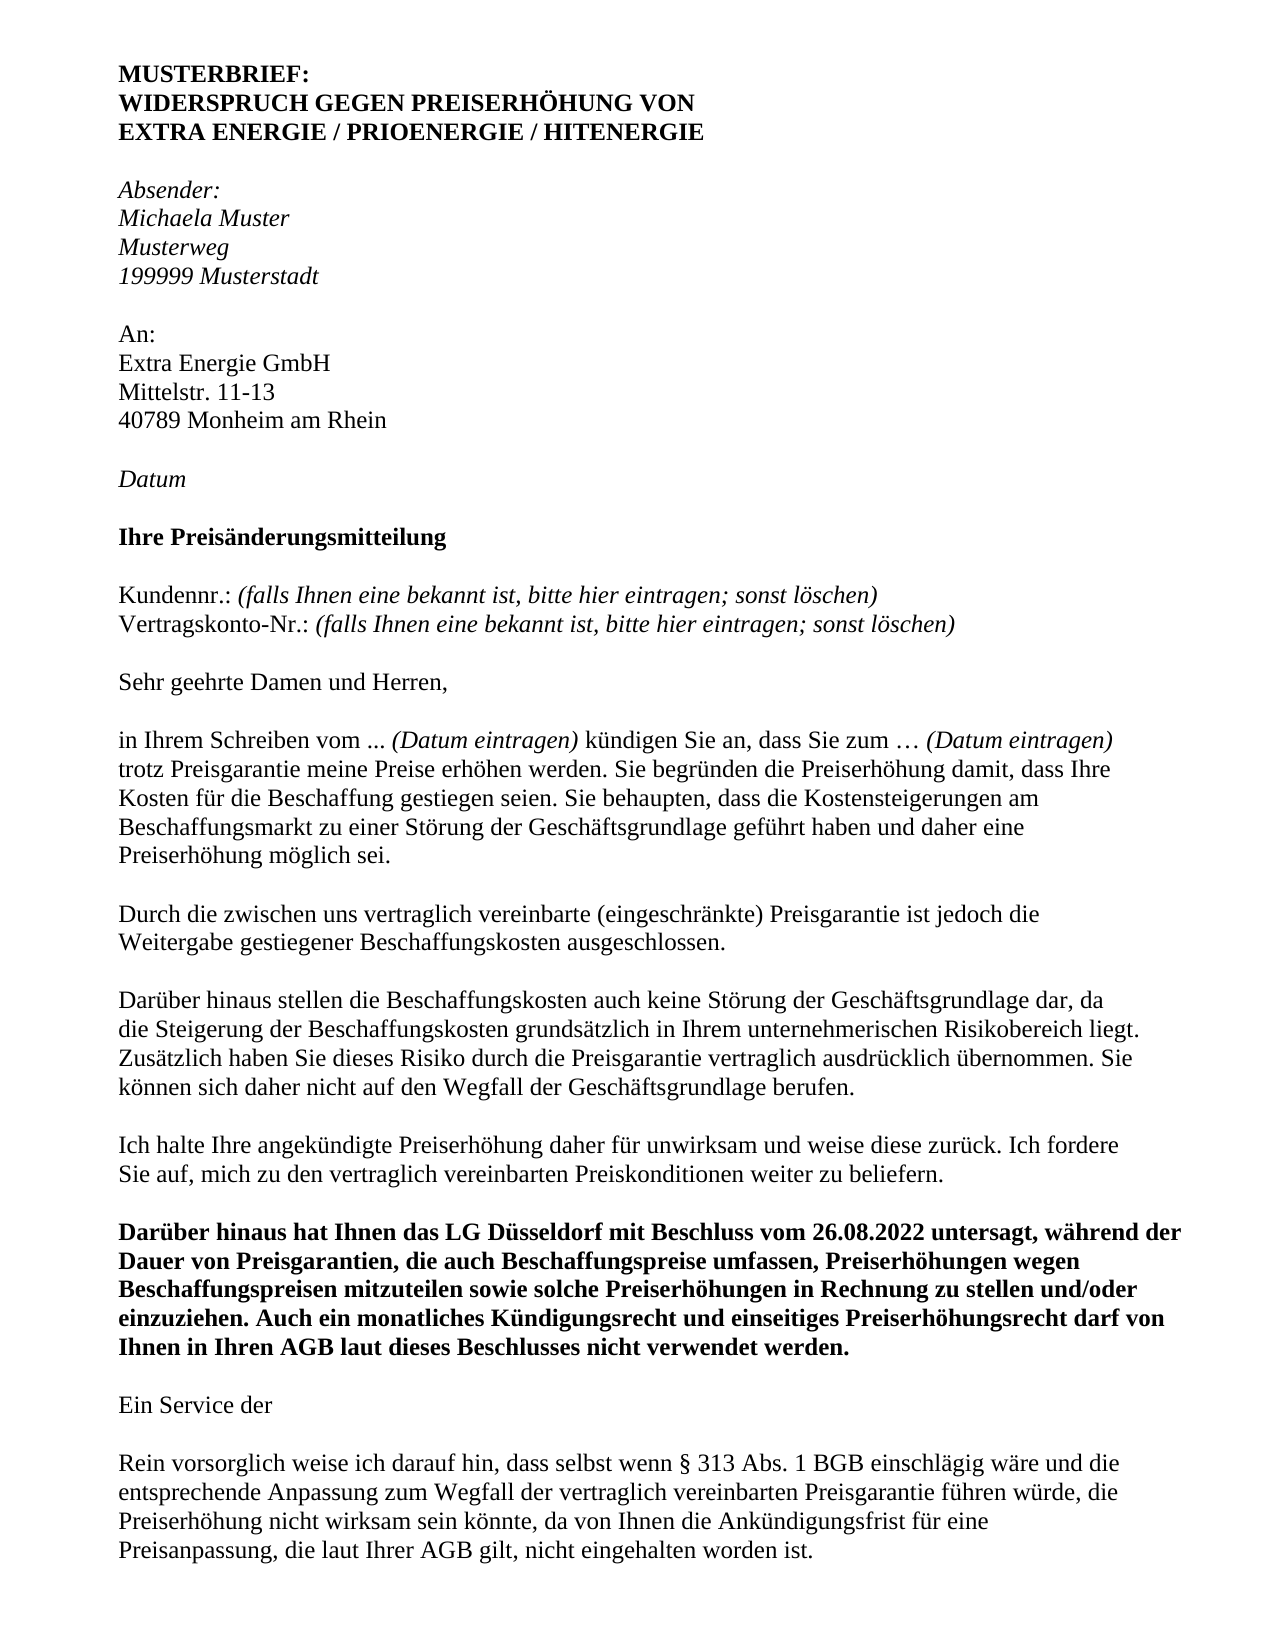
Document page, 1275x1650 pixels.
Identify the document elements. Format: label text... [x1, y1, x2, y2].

text An: Extra Energie GmbH Mittelstr. 11-13 40789 Monheim am Rhein [118, 319, 1216, 434]
text Darüber hinaus hat Ihnen das LG Düsseldorf mit Beschluss vom 26.08.2022 untersagt, während der Dauer von Preisgarantien, die auch Beschaffungspreise umfassen, Preiserhöhungen wegen Beschaffungspreisen mitzuteilen sowie solche Preiserhöhungen in Rechnung zu stellen und/oder einzuziehen. Auch ein monatliches Kündigungsrecht und einseitiges Preiserhöhungsrecht darf von Ihnen in Ihren AGB laut dieses Beschlusses nicht verwendet werden. [118, 1217, 1216, 1361]
text Ihre Preisänderungsmitteilung [118, 522, 1216, 551]
text MUSTERBRIEF: WIDERSPRUCH GEGEN PREISERHÖHUNG VON EXTRA ENERGIE / PRIOENERGIE / HITENERGIE [118, 59, 1216, 145]
text Rein vorsorglich weise ich darauf hin, dass selbst wenn § 313 Abs. 1 BGB einschlägig wäre und die entsprechende Anpassung zum Wegfall der vertraglich vereinbarten Preisgarantie führen würde, die Preiserhöhung nicht wirksam sein könnte, da von Ihnen die Ankündigungsfrist für eine Preisanpassung, die laut Ihrer AGB gilt, nicht eingehalten worden ist. [118, 1448, 1216, 1563]
text Absender: Michaela Muster Musterweg 199999 Musterstadt [118, 175, 1216, 290]
text Sehr geehrte Damen und Herren, [118, 667, 1216, 696]
text Darüber hinaus stellen die Beschaffungskosten auch keine Störung der Geschäftsgrundlage dar, da die Steigerung der Beschaffungskosten grundsätzlich in Ihrem unternehmerischen Risikobereich liegt. Zusätzlich haben Sie dieses Risiko durch die Preisgarantie vertraglich ausdrücklich übernommen. Sie können sich daher nicht auf den Wegfall der Geschäftsgrundlage berufen. [118, 986, 1216, 1101]
text Kundennr.: (falls Ihnen eine bekannt ist, bitte hier eintragen; sonst löschen) Vertragskonto-Nr.: (falls Ihnen eine bekannt ist, bitte hier eintragen; sonst löschen) [118, 580, 1216, 638]
text Durch die zwischen uns vertraglich vereinbarte (eingeschränkte) Preisgarantie ist jedoch die Weitergabe gestiegener Beschaffungskosten ausgeschlossen. [118, 899, 1216, 956]
text Ich halte Ihre angekündigte Preiserhöhung daher für unwirksam und weise diese zurück. Ich fordere Sie auf, mich zu den vertraglich vereinbarten Preiskonditionen weiter zu beliefern. [118, 1130, 1216, 1188]
text Ein Service der [118, 1390, 1216, 1419]
text in Ihrem Schreiben vom ... (Datum eintragen) kündigen Sie an, dass Sie zum … (Datum eintragen) trotz Preisgarantie meine Preise erhöhen werden. Sie begründen die Preiserhöhung damit, dass Ihre Kosten für die Beschaffung gestiegen seien. Sie behaupten, dass die Kostensteigerungen am Beschaffungsmarkt zu einer Störung der Geschäftsgrundlage geführt haben und daher eine Preiserhöhung möglich sei. [118, 725, 1216, 869]
text Datum [118, 464, 1216, 492]
